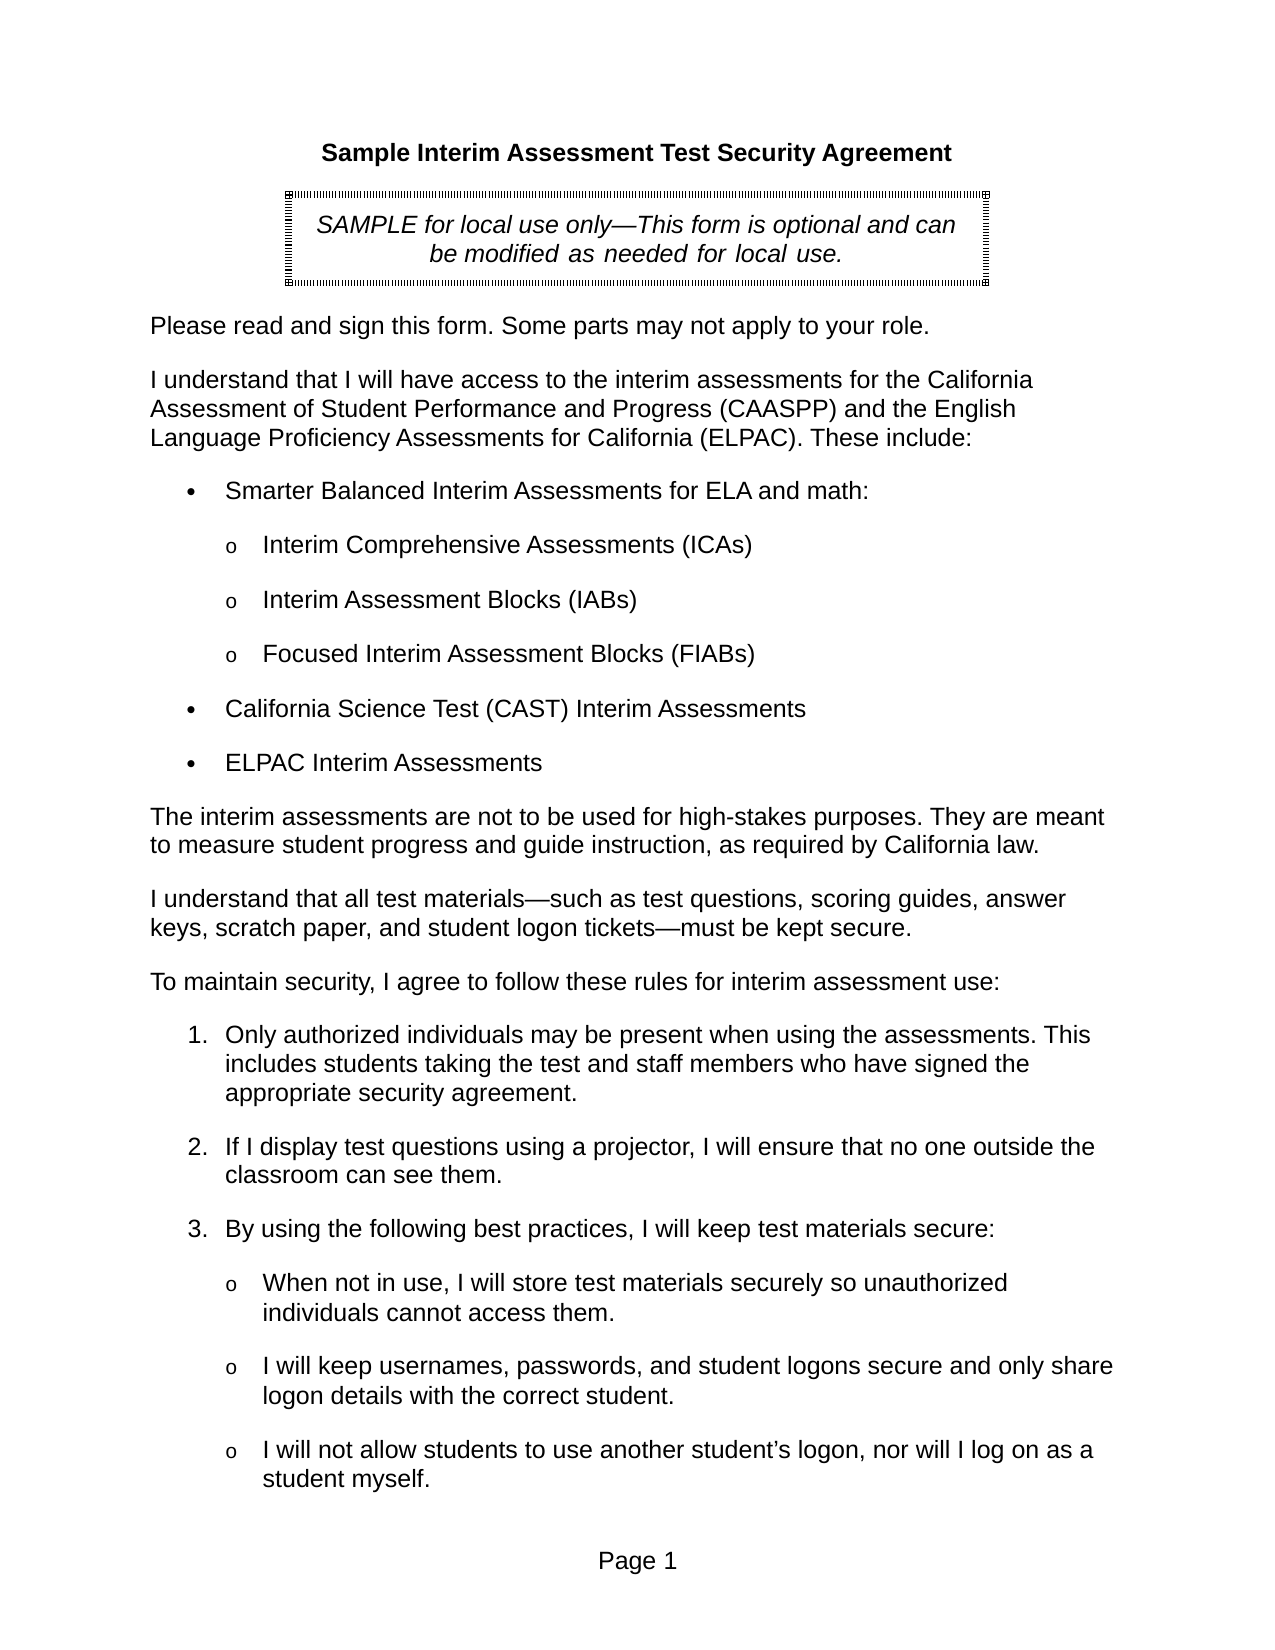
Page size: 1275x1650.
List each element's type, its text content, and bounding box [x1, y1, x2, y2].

list When not in use, I will store test materials securely so unauthorized individuals cannot access them. [225, 1268, 1123, 1326]
text SAMPLE for local use only—This form is optional and can be modified as needed for local use. [285, 191, 989, 286]
list If I display test questions using a projector, I will ensure that no one outside the classroom can see them. [187, 1132, 1123, 1189]
list ELPAC Interim Assessments [187, 748, 1123, 777]
list Focused Interim Assessment Blocks (FIABs) [225, 639, 1123, 669]
text I understand that I will have access to the interim assessments for the California Assessment of Student Performance and Progress (CAASPP) and the English Language Proficiency Assessments for California (ELPAC). These include: [150, 365, 1123, 451]
text I understand that all test materials—such as test questions, scoring guides, answer keys, scratch paper, and student logon tickets—must be kept secure. [150, 884, 1123, 942]
text Please read and sign this form. Some parts may not apply to your role. [150, 311, 1123, 340]
list By using the following best practices, I will keep test materials secure: [187, 1214, 1123, 1243]
text To maintain security, I agree to follow these rules for interim assessment use: [150, 967, 1123, 995]
list I will keep usernames, passwords, and student logons secure and only share logon details with the correct student. [225, 1351, 1123, 1410]
list California Science Test (CAST) Interim Assessments [187, 694, 1123, 723]
list Interim Comprehensive Assessments (ICAs) [225, 530, 1123, 560]
list Smarter Balanced Interim Assessments for ELA and math: [187, 476, 1123, 505]
list Interim Assessment Blocks (IABs) [225, 585, 1123, 614]
text The interim assessments are not to be used for high-stakes purposes. They are meant to measure student progress and guide instruction, as required by California law. [150, 802, 1123, 859]
list Only authorized individuals may be present when using the assessments. This includes students taking the test and staff members who have signed the appropriate security agreement. [187, 1020, 1123, 1107]
list I will not allow students to use another student’s logon, nor will I log on as a student myself. [225, 1435, 1123, 1493]
text Sample Interim Assessment Test Security Agreement [150, 137, 1123, 166]
